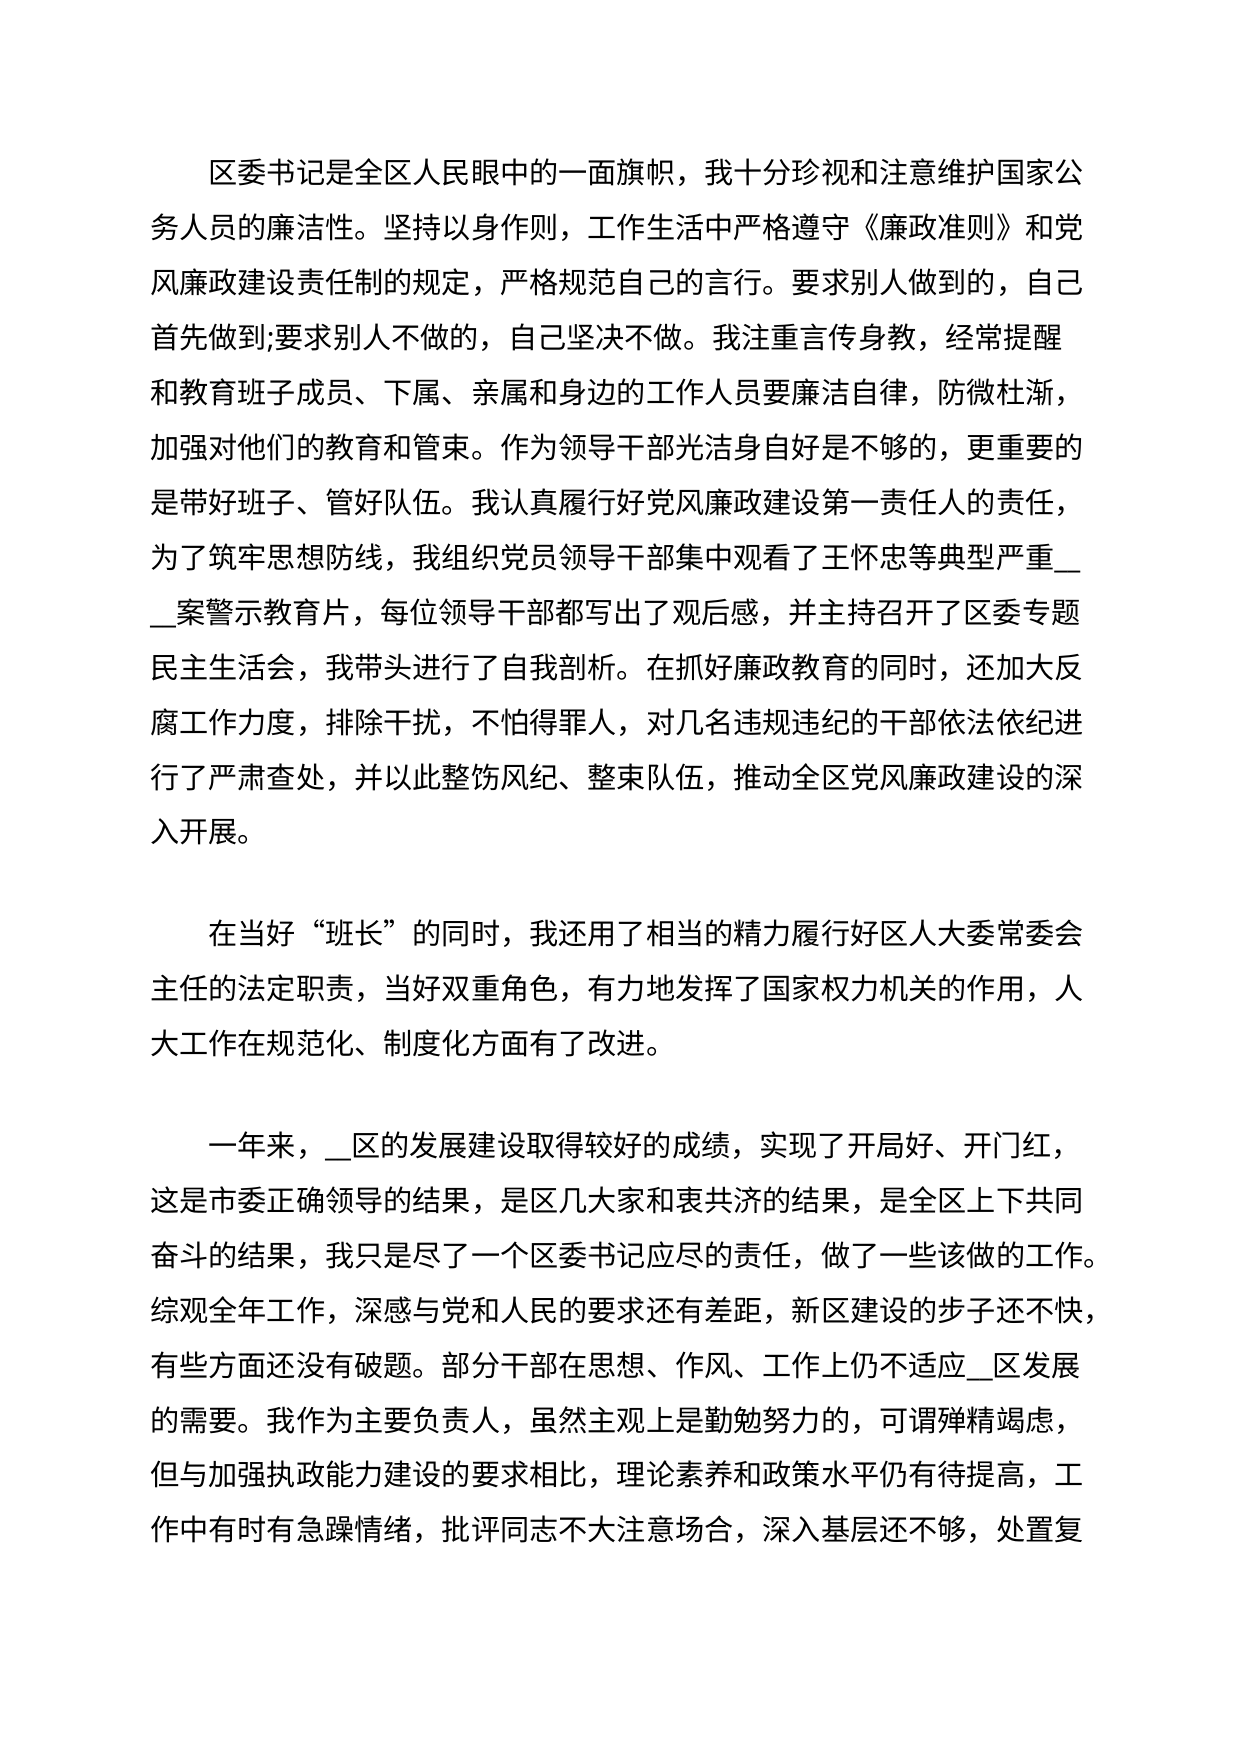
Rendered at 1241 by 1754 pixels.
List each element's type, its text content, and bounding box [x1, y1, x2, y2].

text 在当好“班长”的同时，我还用了相当的精力履行好区人大委常委会主任的法定职责，当好双重角色，有力地发挥了国家权力机关的作用，人大工作在规范化、制度化方面有了改进。 [150, 911, 1090, 1063]
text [150, 1122, 1090, 1549]
text 区委书记是全区人民眼中的一面旗帜，我十分珍视和注意维护国家公务人员的廉洁性。坚持以身作则，工作生活中严格遵守《廉政准则》和党风廉政建设责任制的规定，严格规范自己的言行。要求别人做到的，自己首先做到;要求别人不做的，自己坚决不做。我注重言传身教，经常提醒和教育班子成员、下属、亲属和身边的工作人员要廉洁自律，防微杜渐，加强对他们的教育和管束。作为领导干部光洁身自好是不够的，更重要的是带好班子、管好队伍。我认真履行好党风廉政建设第一责任人的责任，为了筑牢思想防线，我组织党员领导干部集中观看了王怀忠等典型严重____案警示教育片，每位领导干部都写出了观后感，并主持召开了区委专题民主生活会，我带头进行了自我剖析。在抓好廉政教育的同时，还加大反腐工作力度，排除干扰，不怕得罪人，对几名违规违纪的干部依法依纪进行了严肃查处，并以此整饬风纪、整束队伍，推动全区党风廉政建设的深入开展。 [150, 150, 1090, 851]
